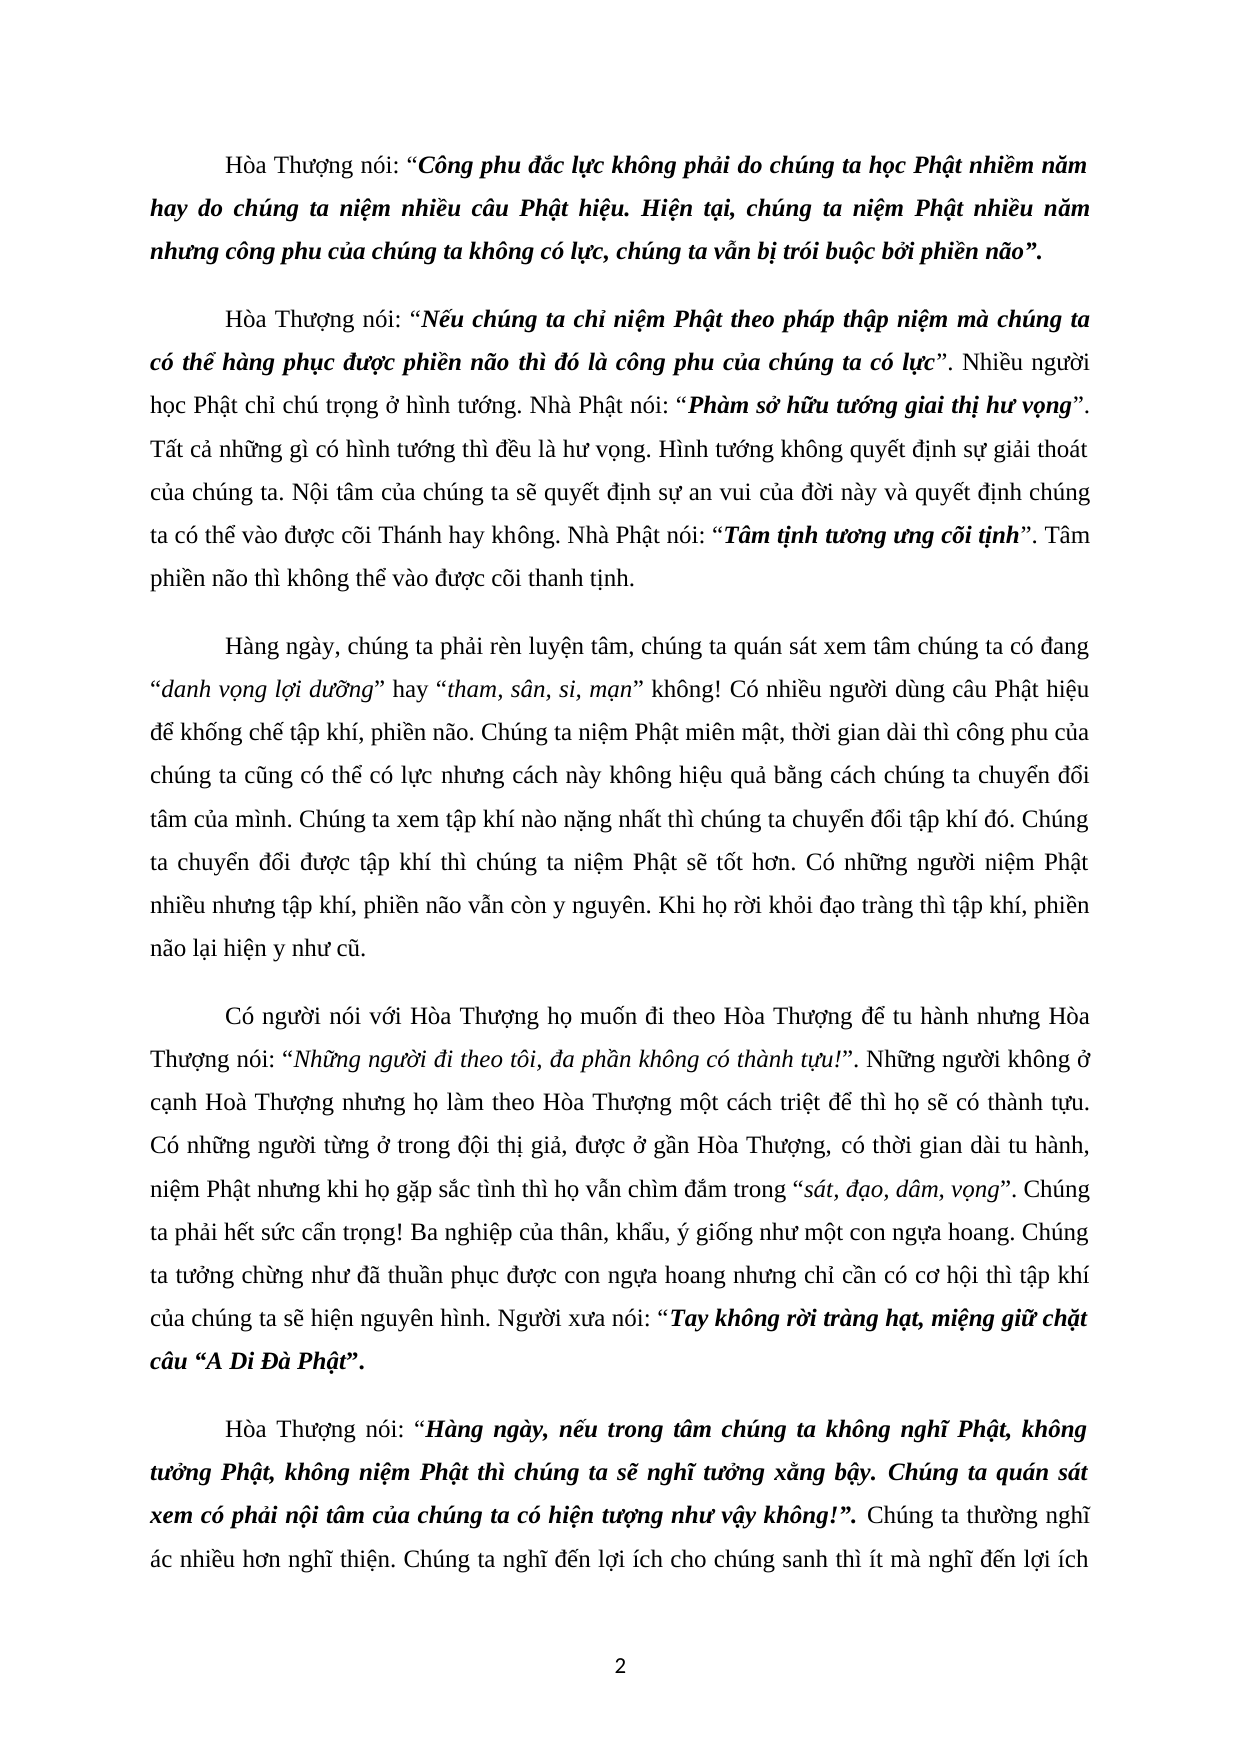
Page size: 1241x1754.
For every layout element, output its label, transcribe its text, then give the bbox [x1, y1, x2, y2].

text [150, 1414, 1090, 1572]
text Hòa Thượng nói: “Nếu chúng ta chỉ niệm Phật theo pháp thập niệm mà chúng ta có thể hàng phục được phiền não thì đó là công phu của chúng ta có lực”. Nhiều người học Phật chỉ chú trọng ở hình tướng. Nhà Phật nói: “Phàm sở hữu tướng giai thị hư vọng”. Tất cả những gì có hình tướng thì đều là hư vọng. Hình tướng không quyết định sự giải thoát của chúng ta. Nội tâm của chúng ta sẽ quyết định sự an vui của đời này và quyết định chúng ta có thể vào được cõi Thánh hay không. Nhà Phật nói: “Tâm tịnh tương ưng cõi tịnh”. Tâm phiền não thì không thể vào được cõi thanh tịnh. [150, 304, 1090, 592]
text Hòa Thượng nói: “Công phu đắc lực không phải do chúng ta học Phật nhiềm năm hay do chúng ta niệm nhiều câu Phật hiệu. Hiện tại, chúng ta niệm Phật nhiều năm nhưng công phu của chúng ta không có lực, chúng ta vẫn bị trói buộc bởi phiền não”. [150, 150, 1090, 265]
text Hàng ngày, chúng ta phải rèn luyện tâm, chúng ta quán sát xem tâm chúng ta có đang “danh vọng lợi dưỡng” hay “tham, sân, si, mạn” không! Có nhiều người dùng câu Phật hiệu để khống chế tập khí, phiền não. Chúng ta niệm Phật miên mật, thời gian dài thì công phu của chúng ta cũng có thể có lực nhưng cách này không hiệu quả bằng cách chúng ta chuyển đổi tâm của mình. Chúng ta xem tập khí nào nặng nhất thì chúng ta chuyển đổi tập khí đó. Chúng ta chuyển đổi được tập khí thì chúng ta niệm Phật sẽ tốt hơn. Có những người niệm Phật nhiều nhưng tập khí, phiền não vẫn còn y nguyên. Khi họ rời khỏi đạo tràng thì tập khí, phiền não lại hiện y như cũ. [150, 631, 1090, 962]
text Có người nói với Hòa Thượng họ muốn đi theo Hòa Thượng để tu hành nhưng Hòa Thượng nói: “Những người đi theo tôi, đa phần không có thành tựu!”. Những người không ở cạnh Hoà Thượng nhưng họ làm theo Hòa Thượng một cách triệt để thì họ sẽ có thành tựu. Có những người từng ở trong đội thị giả, được ở gần Hòa Thượng, có thời gian dài tu hành, niệm Phật nhưng khi họ gặp sắc tình thì họ vẫn chìm đắm trong “sát, đạo, dâm, vọng”. Chúng ta phải hết sức cẩn trọng! Ba nghiệp của thân, khẩu, ý giống như một con ngựa hoang. Chúng ta tưởng chừng như đã thuần phục được con ngựa hoang nhưng chỉ cần có cơ hội thì tập khí của chúng ta sẽ hiện nguyên hình. Người xưa nói: “Tay không rời tràng hạt, miệng giữ chặt câu “A Di Đà Phật”. [150, 1001, 1090, 1375]
